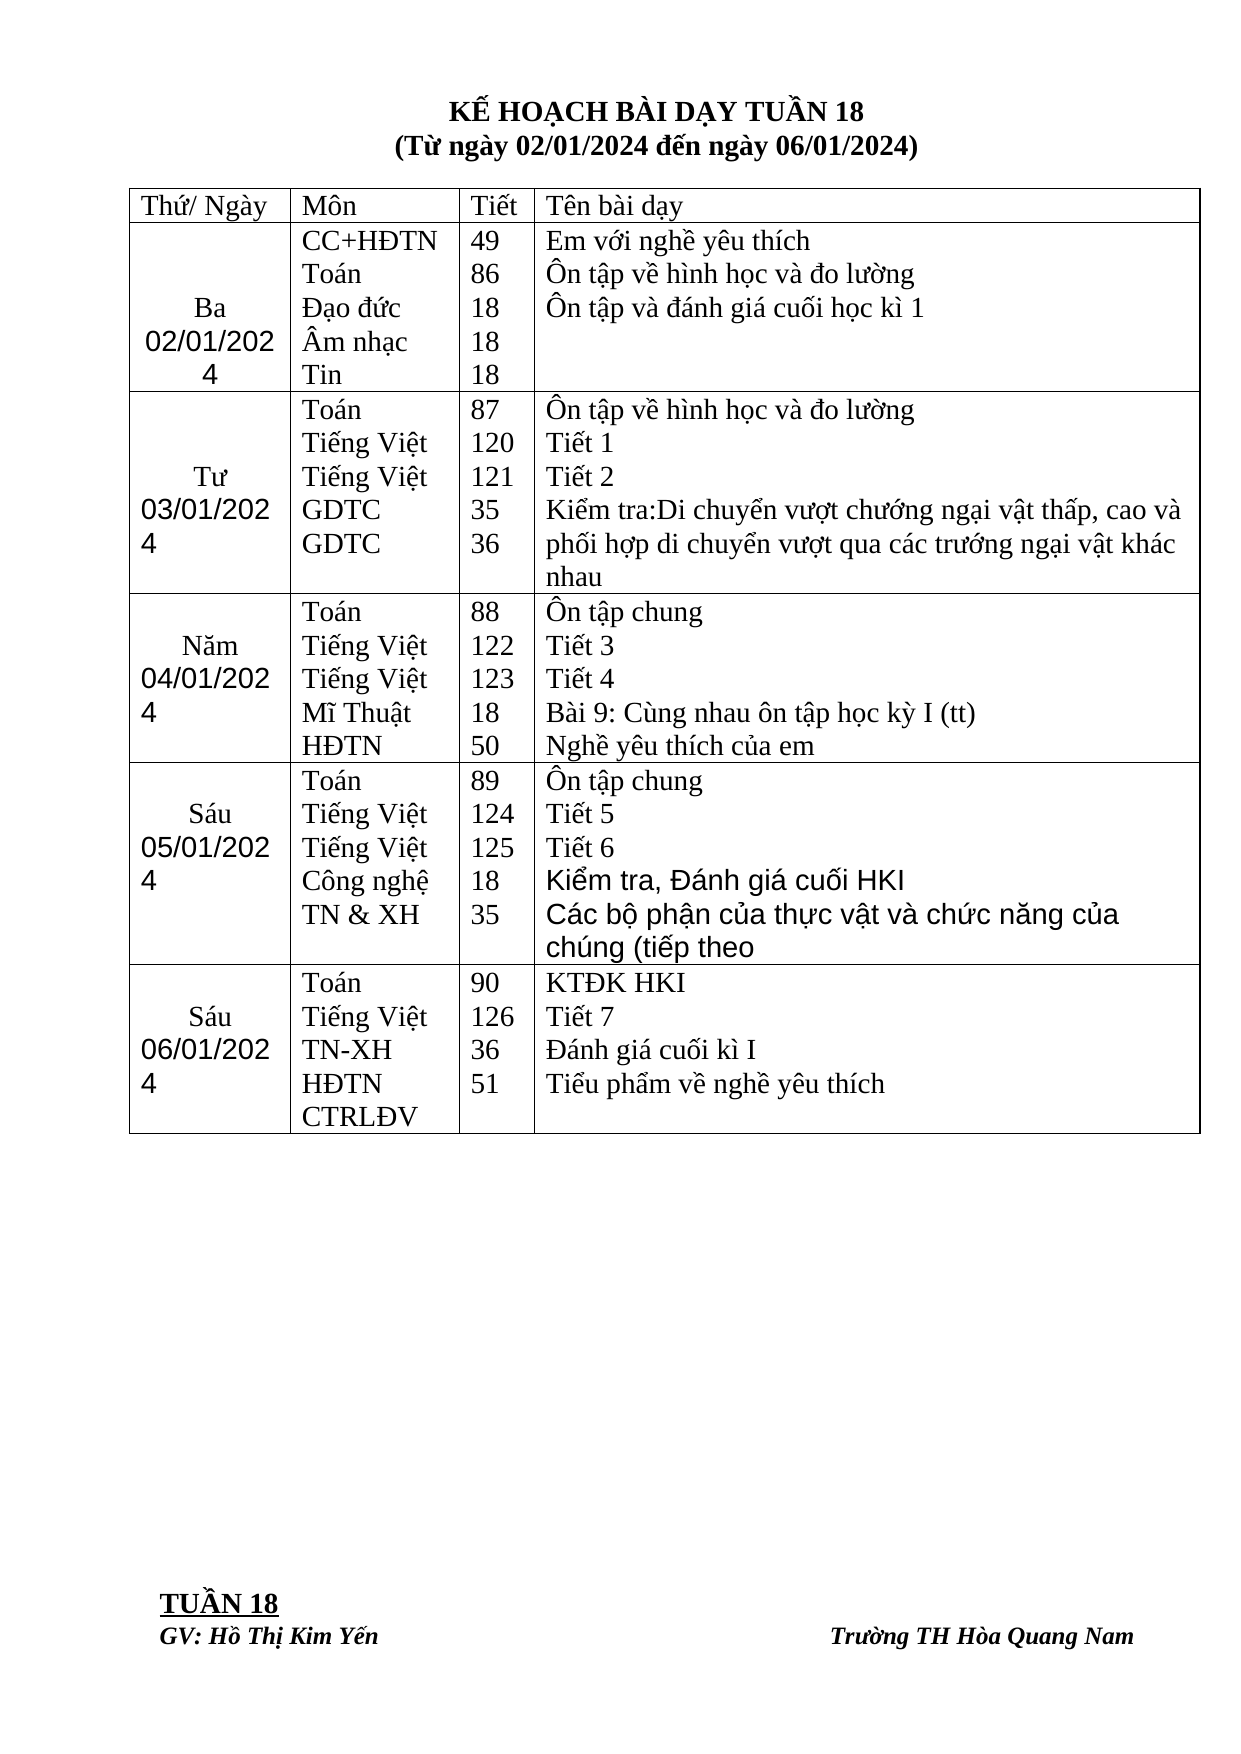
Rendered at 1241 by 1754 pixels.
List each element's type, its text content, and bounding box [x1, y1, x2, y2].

text KẾ HOẠCH BÀI DẠY TUẦN 18 [159, 94, 1153, 128]
table_header Tên bài dạy [535, 189, 1199, 222]
table_header Tiết [460, 189, 534, 222]
table_cell Tư 03/01/2024 [130, 392, 290, 593]
table_cell Toán Tiếng Việt Tiếng Việt Công nghệ TN & XH [291, 763, 459, 964]
table_cell 49 86 18 18 18 [460, 223, 534, 391]
table_cell Sáu 06/01/2024 [130, 965, 290, 1133]
table_header Môn [291, 189, 459, 222]
table_cell Ôn tập về hình học và đo lường Tiết 1 Tiết 2 Kiểm tra:Di chuyển vượt chướng ngại vật thấp, cao và phối hợp di chuyển vượt qua các trướng ngại vật khác nhau [535, 392, 1199, 593]
table_cell Toán Tiếng Việt TN-XH HĐTN CTRLĐV [291, 965, 459, 1133]
table_cell 90 126 36 51 [460, 965, 534, 1133]
table_cell Sáu 05/01/2024 [130, 763, 290, 964]
table_cell Ôn tập chung Tiết 5 Tiết 6 Kiểm tra, Đánh giá cuối HKI Các bộ phận của thực vật và chức năng của chúng (tiếp theo [535, 763, 1199, 964]
table_header Thứ/ Ngày [130, 189, 290, 222]
table_cell Ôn tập chung Tiết 3 Tiết 4 Bài 9: Cùng nhau ôn tập học kỳ I (tt) Nghề yêu thích của em [535, 594, 1199, 762]
table_cell Toán Tiếng Việt Tiếng Việt GDTC GDTC [291, 392, 459, 593]
table_cell Ba 02/01/2024 [130, 223, 290, 391]
table_cell Năm 04/01/2024 [130, 594, 290, 762]
text TUẦN 18 [159, 1586, 1153, 1619]
table_cell Em với nghề yêu thích Ôn tập về hình học và đo lường Ôn tập và đánh giá cuối học kì 1 [535, 223, 1199, 391]
table_cell KTĐK HKI Tiết 7 Đánh giá cuối kì I Tiểu phẩm về nghề yêu thích [535, 965, 1199, 1133]
table_cell 88 122 123 18 50 [460, 594, 534, 762]
text (Từ ngày 02/01/2024 đến ngày 06/01/2024) [159, 128, 1153, 162]
table_cell 87 120 121 35 36 [460, 392, 534, 593]
table_cell Toán Tiếng Việt Tiếng Việt Mĩ Thuật HĐTN [291, 594, 459, 762]
table_cell 89 124 125 18 35 [460, 763, 534, 964]
table_cell CC+HĐTN Toán Đạo đức Âm nhạc Tin [291, 223, 459, 391]
